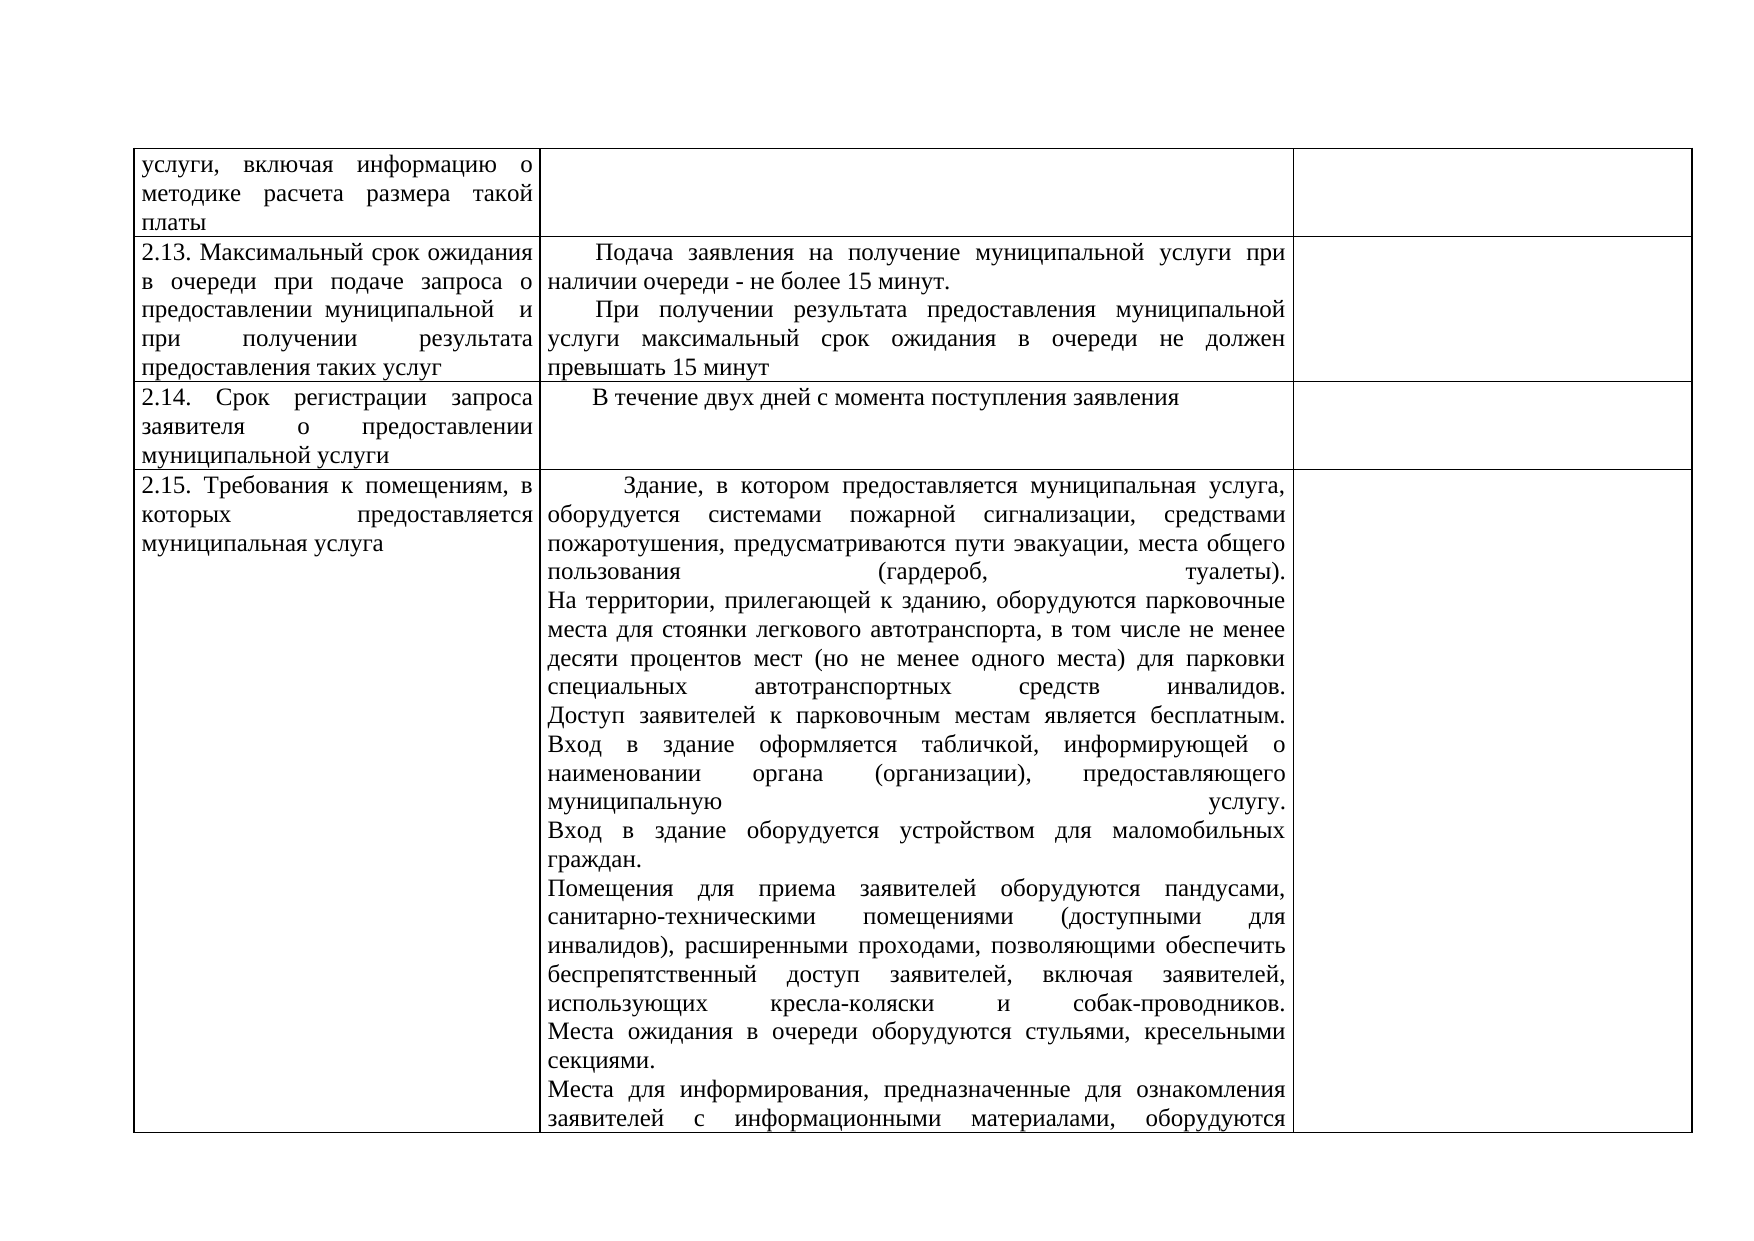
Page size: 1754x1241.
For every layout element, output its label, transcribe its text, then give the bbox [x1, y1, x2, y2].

table_cell Подача заявления на получение муниципальной услуги при наличии очереди - не более 15 минут. При получении результата предоставления муниципальной услуги максимальный срок ожидания в очереди не должен превышать 15 минут [541, 237, 1293, 381]
table_cell 2.14. Срок регистрации запроса заявителя о предоставлении муниципальной услуги [135, 382, 539, 469]
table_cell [135, 470, 539, 1131]
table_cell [135, 149, 539, 236]
table_cell [1294, 382, 1691, 469]
table_cell [1294, 470, 1691, 1131]
table_cell 2.13. Максимальный срок ожидания в очереди при подаче запроса о предоставлении муниципальной и при получении результата предоставления таких услуг [135, 237, 539, 381]
table_cell [1294, 237, 1691, 381]
table_cell [1294, 149, 1691, 236]
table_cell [541, 149, 1293, 236]
table_cell В течение двух дней с момента поступления заявления [541, 382, 1293, 469]
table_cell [541, 470, 1293, 1131]
